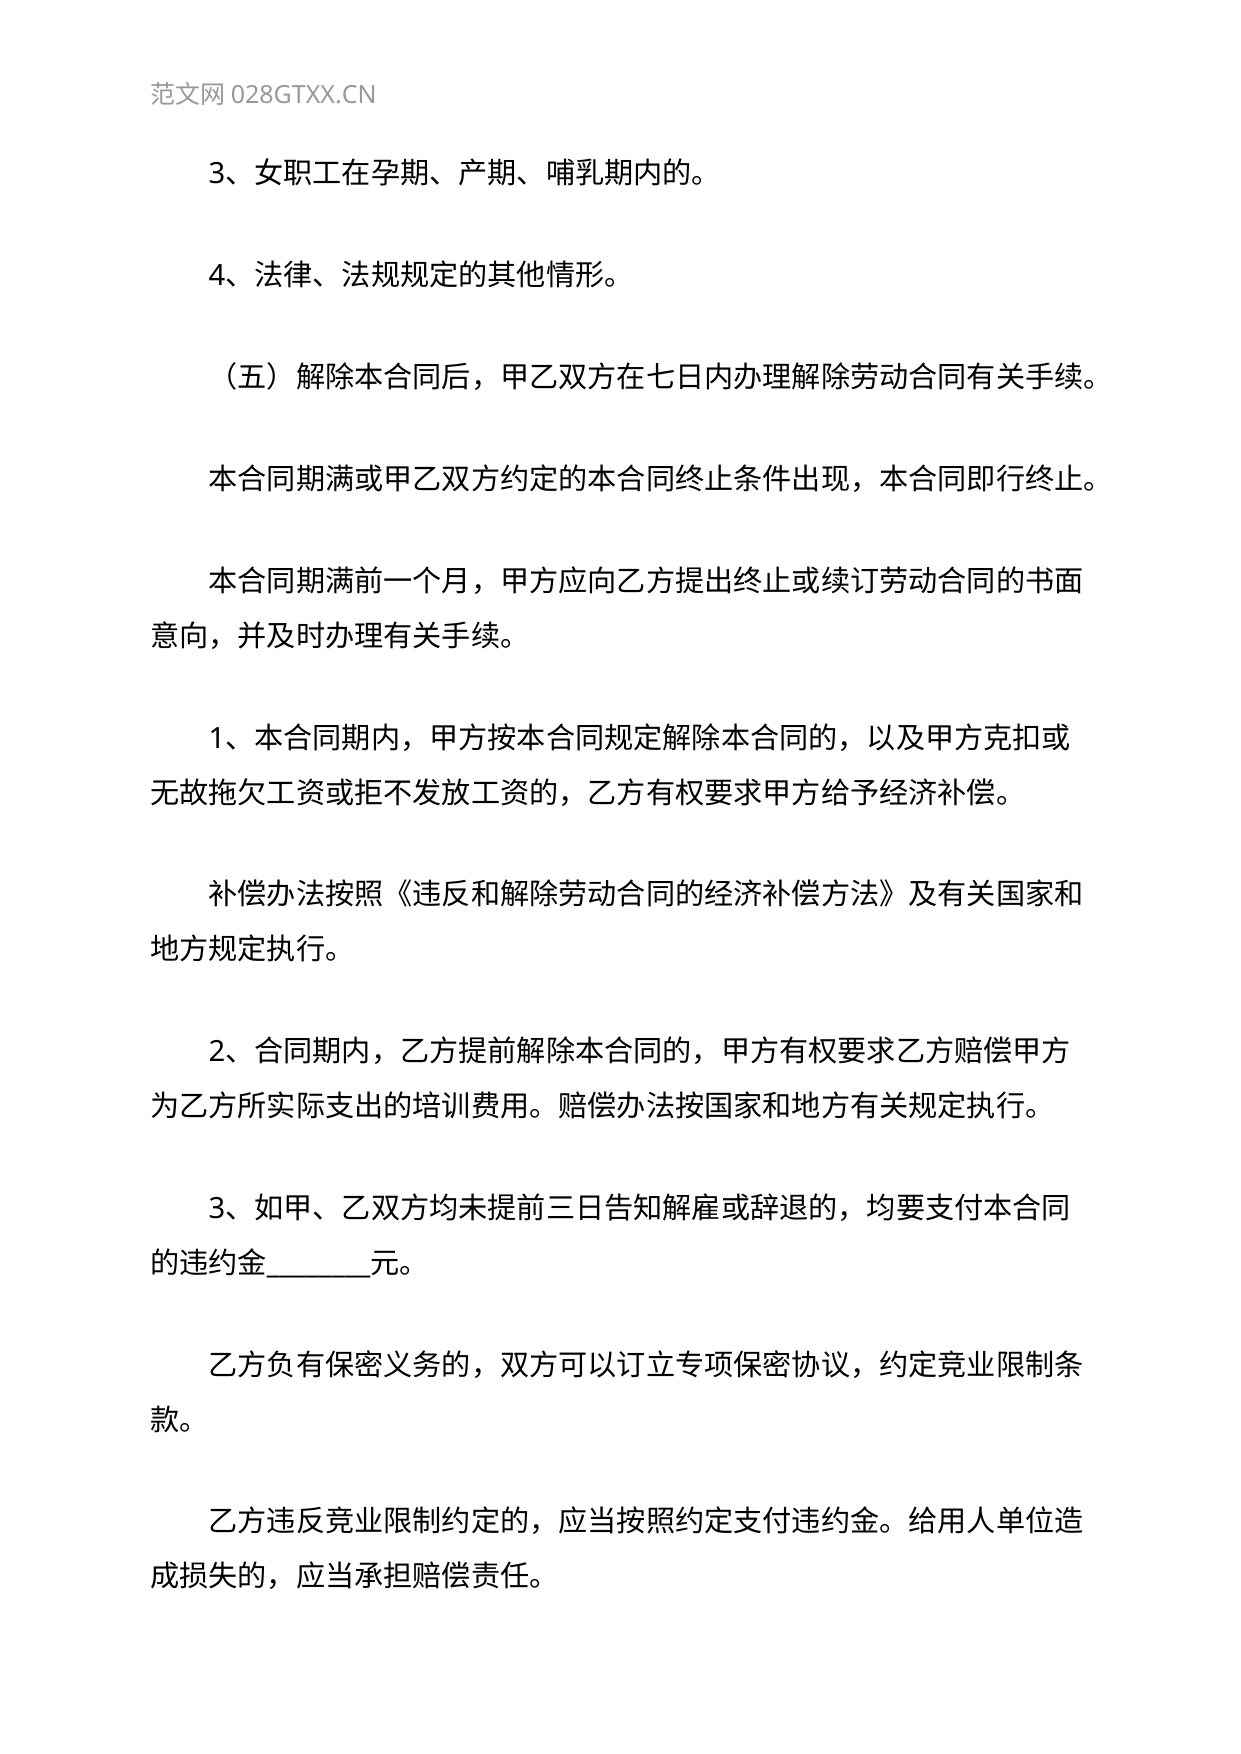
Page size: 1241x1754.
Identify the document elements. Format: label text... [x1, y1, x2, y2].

text 乙方违反竞业限制约定的，应当按照约定支付违约金。给用人单位造成损失的，应当承担赔偿责任。 [150, 1498, 1090, 1595]
text 补偿办法按照《违反和解除劳动合同的经济补偿方法》及有关国家和地方规定执行。 [150, 871, 1090, 968]
text 3、如甲、乙双方均未提前三日告知解雇或辞退的，均要支付本合同的违约金________元。 [150, 1184, 1090, 1282]
text 2、合同期内，乙方提前解除本合同的，甲方有权要求乙方赔偿甲方为乙方所实际支出的培训费用。赔偿办法按国家和地方有关规定执行。 [150, 1028, 1090, 1125]
text 本合同期满或甲乙双方约定的本合同终止条件出现，本合同即行终止。 [150, 456, 1090, 498]
text 乙方负有保密义务的，双方可以订立专项保密协议，约定竞业限制条款。 [150, 1341, 1090, 1438]
text （五）解除本合同后，甲乙双方在七日内办理解除劳动合同有关手续。 [150, 354, 1090, 396]
text 3、女职工在孕期、产期、哺乳期内的。 [150, 150, 1090, 192]
text 4、法律、法规规定的其他情形。 [150, 252, 1090, 294]
text 1、本合同期内，甲方按本合同规定解除本合同的，以及甲方克扣或无故拖欠工资或拒不发放工资的，乙方有权要求甲方给予经济补偿。 [150, 714, 1090, 811]
text 本合同期满前一个月，甲方应向乙方提出终止或续订劳动合同的书面意向，并及时办理有关手续。 [150, 557, 1090, 655]
